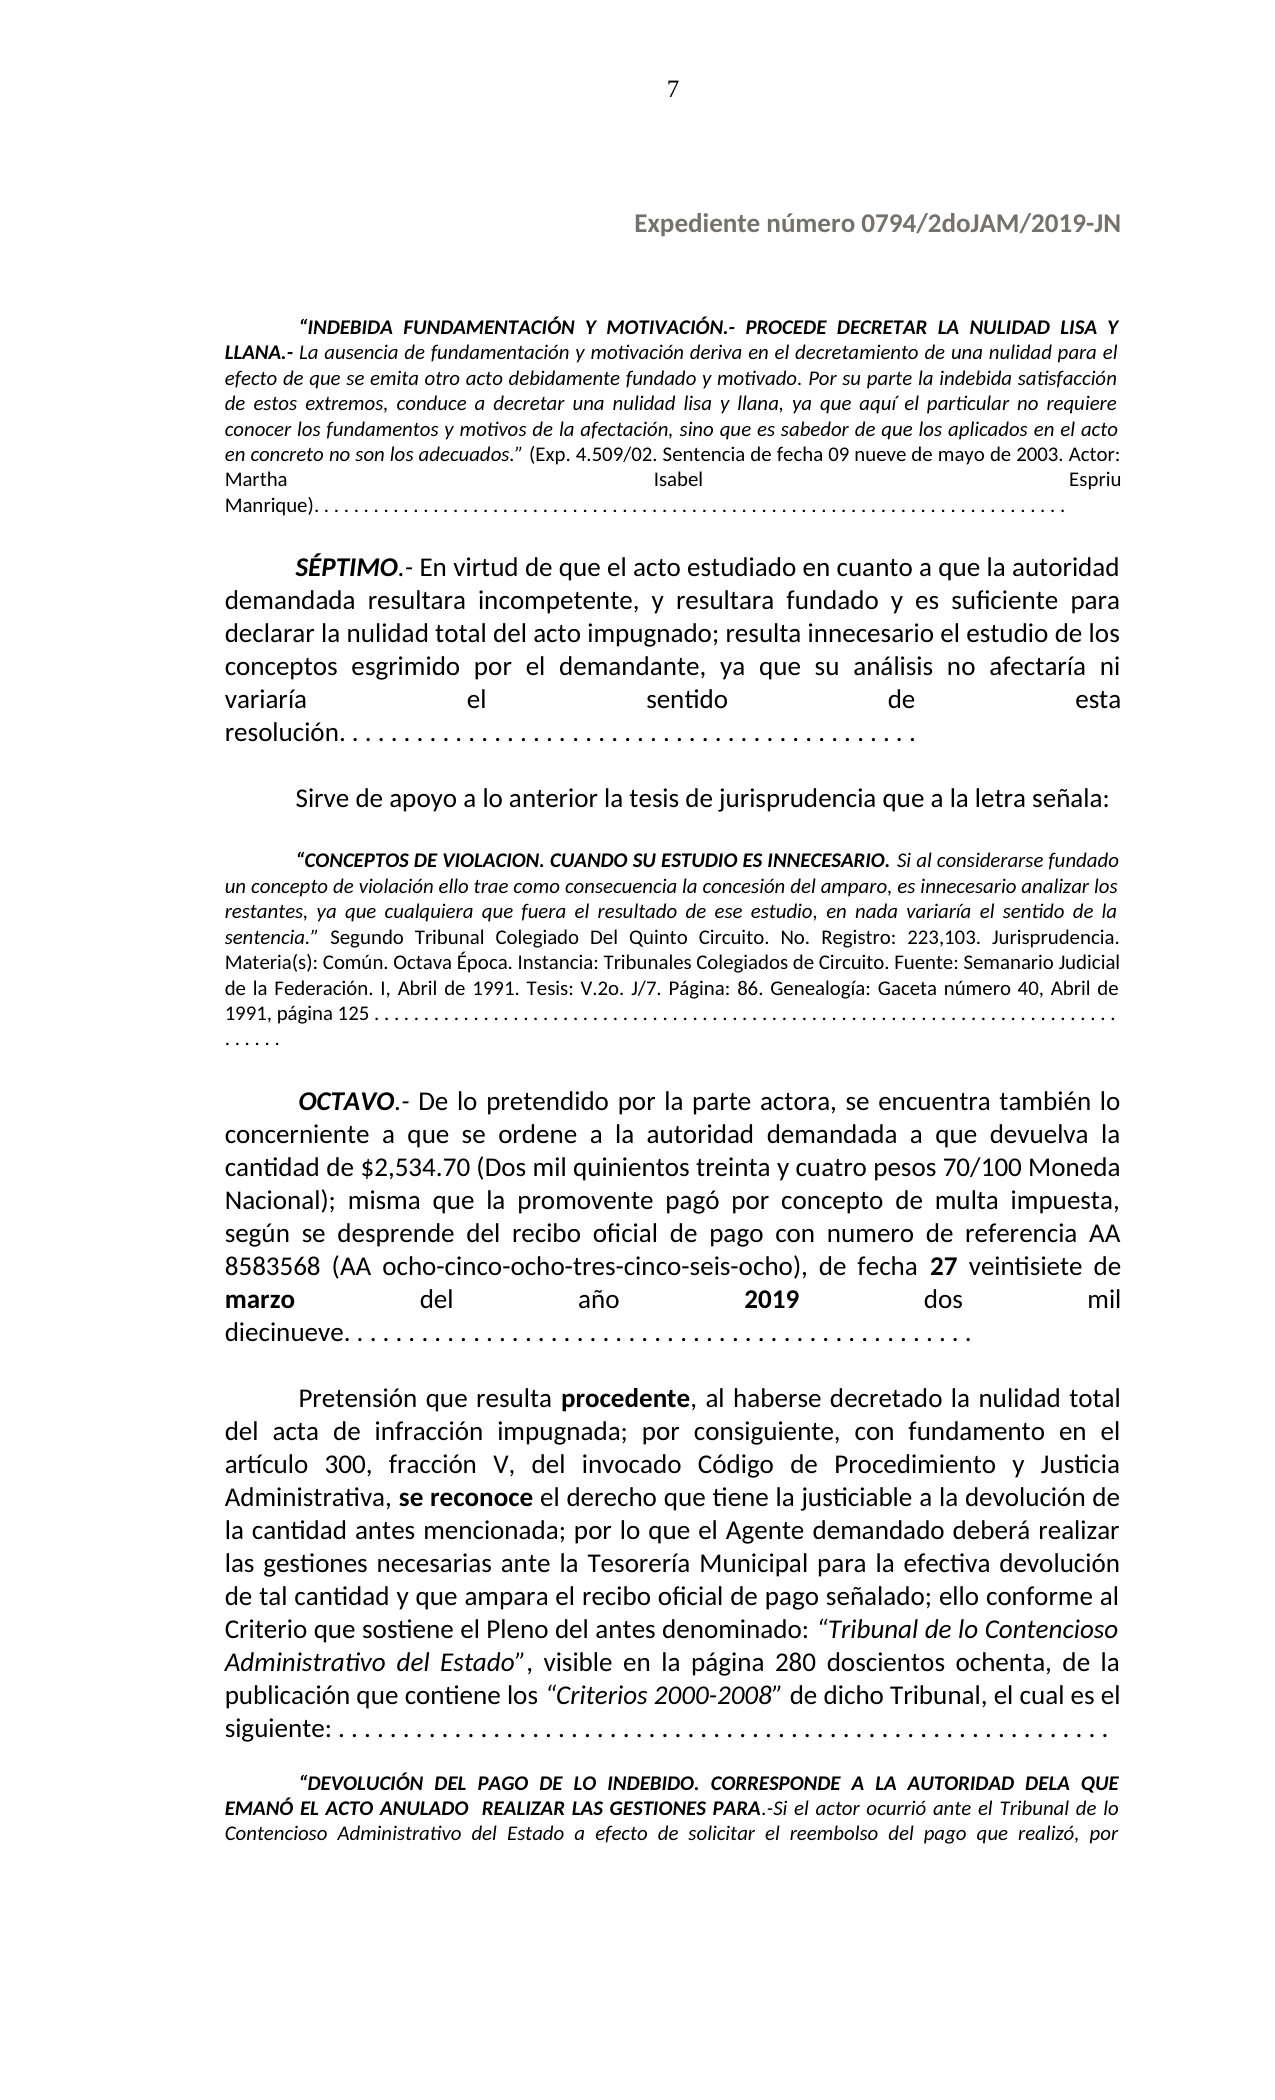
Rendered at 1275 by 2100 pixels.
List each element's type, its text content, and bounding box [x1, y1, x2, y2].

text Sirve de apoyo a lo anterior la tesis de jurisprudencia que a la letra señala: [224, 782, 1121, 814]
text Pretensión que resulta procedente, al haberse decretado la nulidad total del acta de infracción impugnada; por consiguiente, con fundamento en el artículo 300, fracción V, del invocado Código de Procedimiento y Justicia Administrativa, se reconoce el derecho que tiene la justiciable a la devolución de la cantidad antes mencionada; por lo que el Agente demandado deberá realizar las gestiones necesarias ante la Tesorería Municipal para la efectiva devolución de tal cantidad y que ampara el recibo oficial de pago señalado; ello conforme al Criterio que sostiene el Pleno del antes denominado: “Tribunal de lo Contencioso Administrativo del Estado”, visible en la página 280 doscientos ochenta, de la publicación que contiene los “Criterios 2000-2008” de dicho Tribunal, el cual es el siguiente: . . . . . . . . . . . . . . . . . . . . . . . . . . . . . . . . . . . . . . . . . . . . . . . . . . . . . . . . . . . . [224, 1381, 1121, 1744]
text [224, 1770, 1121, 1846]
text SÉPTIMO.- En virtud de que el acto estudiado en cuanto a que la autoridad demandada resultara incompetente, y resultara fundado y es suficiente para declarar la nulidad total del acto impugnado; resulta innecesario el estudio de los conceptos esgrimido por el demandante, ya que su análisis no afectaría ni variaría el sentido de esta resolución. . . . . . . . . . . . . . . . . . . . . . . . . . . . . . . . . . . . . . . . . . . . . [224, 550, 1121, 748]
text “INDEBIDA FUNDAMENTACIÓN Y MOTIVACIÓN.- PROCEDE DECRETAR LA NULIDAD LISA Y LLANA.- La ausencia de fundamentación y motivación deriva en el decretamiento de una nulidad para el efecto de que se emita otro acto debidamente fundado y motivado. Por su parte la indebida satisfacción de estos extremos, conduce a decretar una nulidad lisa y llana, ya que aquí el particular no requiere conocer los fundamentos y motivos de la afectación, sino que es sabedor de que los aplicados en el acto en concreto no son los adecuados.” (Exp. 4.509/02. Sentencia de fecha 09 nueve de mayo de 2003. Actor: Martha Isabel Espriu Manrique). . . . . . . . . . . . . . . . . . . . . . . . . . . . . . . . . . . . . . . . . . . . . . . . . . . . . . . . . . . . . . . . . . . . . . . . . . . . [224, 314, 1121, 517]
text “CONCEPTOS DE VIOLACION. CUANDO SU ESTUDIO ES INNECESARIO. Si al considerarse fundado un concepto de violación ello trae como consecuencia la concesión del amparo, es innecesario analizar los restantes, ya que cualquiera que fuera el resultado de ese estudio, en nada variaría el sentido de la sentencia.” Segundo Tribunal Colegiado Del Quinto Circuito. No. Registro: 223,103. Jurisprudencia. Materia(s): Común. Octava Época. Instancia: Tribunales Colegiados de Circuito. Fuente: Semanario Judicial de la Federación. I, Abril de 1991. Tesis: V.2o. J/7. Página: 86. Genealogía: Gaceta número 40, Abril de 1991, página 125 . . . . . . . . . . . . . . . . . . . . . . . . . . . . . . . . . . . . . . . . . . . . . . . . . . . . . . . . . . . . . . . . . . . . . . . . . . . . . . . . . [224, 848, 1121, 1051]
text OCTAVO.- De lo pretendido por la parte actora, se encuentra también lo concerniente a que se ordene a la autoridad demandada a que devuelva la cantidad de $2,534.70 (Dos mil quinientos treinta y cuatro pesos 70/100 Moneda Nacional); misma que la promovente pagó por concepto de multa impuesta, según se desprende del recibo oficial de pago con numero de referencia AA 8583568 (AA ocho-cinco-ocho-tres-cinco-seis-ocho), de fecha 27 veintisiete de marzo del año 2019 dos mil diecinueve. . . . . . . . . . . . . . . . . . . . . . . . . . . . . . . . . . . . . . . . . . . . . . . . . [224, 1084, 1121, 1348]
